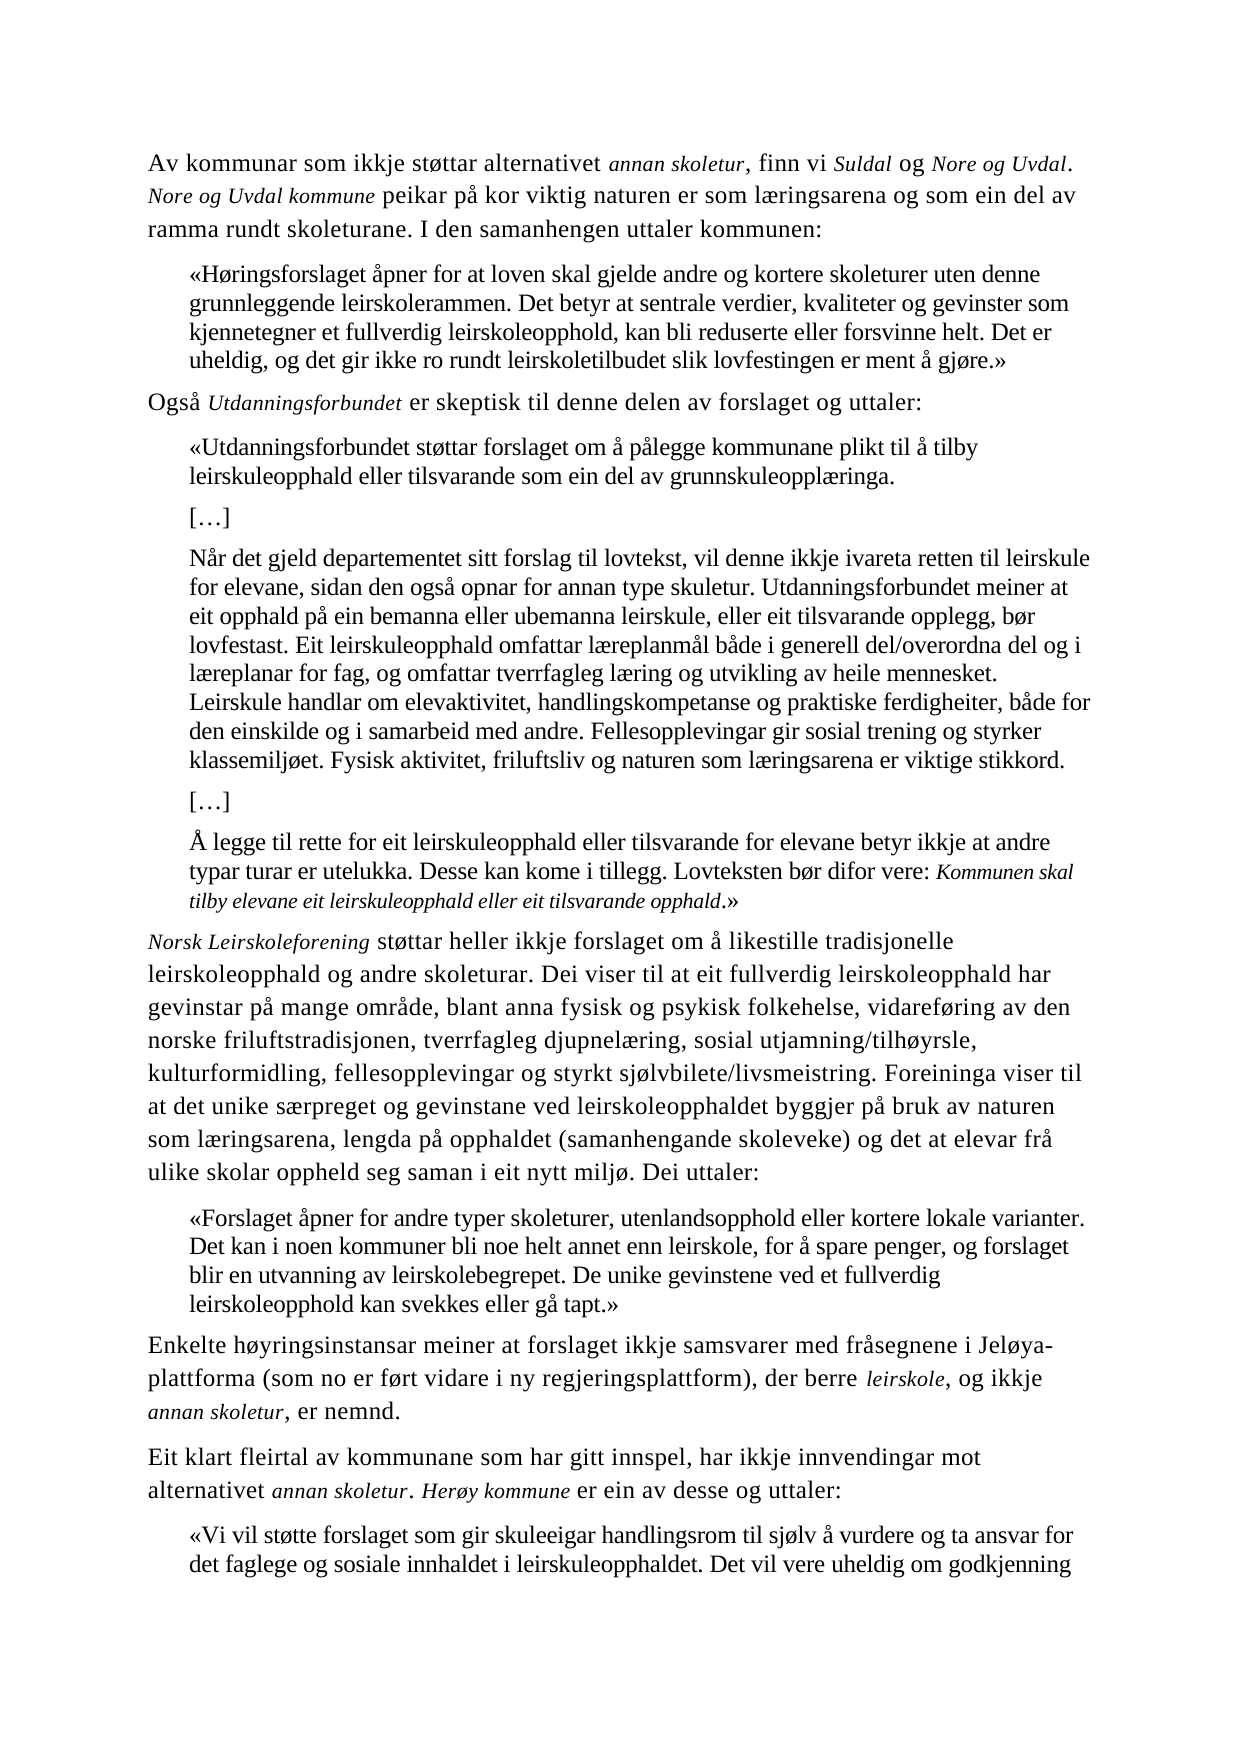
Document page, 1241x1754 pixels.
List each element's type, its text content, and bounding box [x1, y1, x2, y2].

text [189, 1520, 1093, 1578]
text Norsk Leirskoleforening støttar heller ikkje forslaget om å likestille tradisjonelle leirskoleopphald og andre skoleturar. Dei viser til at eit fullverdig leirskoleopphald har gevinstar på mange område, blant anna fysisk og psykisk folkehelse, vidareføring av den norske friluftstradisjonen, tverrfagleg djupnelæring, sosial utjamning/tilhøyrsle, kulturformidling, fellesopplevingar og styrkt sjølvbilete/livsmeistring. Foreininga viser til at det unike særpreget og gevinstane ved leirskoleopphaldet byggjer på bruk av naturen som læringsarena, lengda på opphaldet (samanhengande skoleveke) og det at elevar frå ulike skolar oppheld seg saman i eit nytt miljø. Dei uttaler: [148, 926, 1093, 1186]
text Å legge til rette for eit leirskuleopphald eller tilsvarande for elevane betyr ikkje at andre typar turar er utelukka. Desse kan kome i tillegg. Lovteksten bør difor vere: Kommunen skal tilby elevane eit leirskuleopphald eller eit tilsvarande opphald.» [189, 827, 1093, 913]
text Enkelte høyringsinstansar meiner at forslaget ikkje samsvarer med fråsegnene i Jeløya-plattforma (som no er ført vidare i ny regjeringsplattform), der berre leirskole, og ikkje annan skoletur, er nemnd. [148, 1330, 1093, 1425]
text Når det gjeld departementet sitt forslag til lovtekst, vil denne ikkje ivareta retten til leirskule for elevane, sidan den også opnar for annan type skuletur. Utdanningsforbundet meiner at eit opphald på ein bemanna eller ubemanna leirskule, eller eit tilsvarande opplegg, bør lovfestast. Eit leirskuleopphald omfattar læreplanmål både i generell del/overordna del og i læreplanar for fag, og omfattar tverrfagleg læring og utvikling av heile mennesket. Leirskule handlar om elevaktivitet, handlingskompetanse og praktiske ferdigheiter, både for den einskilde og i samarbeid med andre. Fellesopplevingar gir sosial trening og styrker klassemiljøet. Fysisk aktivitet, friluftsliv og naturen som læringsarena er viktige stikkord. [189, 543, 1093, 773]
text Også Utdanningsforbundet er skeptisk til denne delen av forslaget og uttaler: [148, 387, 1093, 415]
text «Forslaget åpner for andre typer skoleturer, utenlandsopphold eller kortere lokale varianter. Det kan i noen kommuner bli noe helt annet enn leirskole, for å spare penger, og forslaget blir en utvanning av leirskolebegrepet. De unike gevinstene ved et fullverdig leirskoleopphold kan svekkes eller gå tapt.» [189, 1203, 1093, 1318]
text Av kommunar som ikkje støttar alternativet annan skoletur, finn vi Suldal og Nore og Uvdal. Nore og Uvdal kommune peikar på kor viktig naturen er som læringsarena og som ein del av ramma rundt skoleturane. I den samanhengen uttaler kommunen: [148, 148, 1093, 242]
text «Utdanningsforbundet støttar forslaget om å pålegge kommunane plikt til å tilby leirskuleopphald eller tilsvarande som ein del av grunnskuleopplæringa. [189, 432, 1093, 490]
text Eit klart fleirtal av kommunane som har gitt innspel, har ikkje innvendingar mot alternativet annan skoletur. Herøy kommune er ein av desse og uttaler: [148, 1442, 1093, 1503]
text […] [189, 786, 1093, 815]
text […] [189, 502, 1093, 531]
text «Høringsforslaget åpner for at loven skal gjelde andre og kortere skoleturer uten denne grunnleggende leirskolerammen. Det betyr at sentrale verdier, kvaliteter og gevinster som kjennetegner et fullverdig leirskoleopphold, kan bli reduserte eller forsvinne helt. Det er uheldig, og det gir ikke ro rundt leirskoletilbudet slik lovfestingen er ment å gjøre.» [189, 259, 1093, 374]
